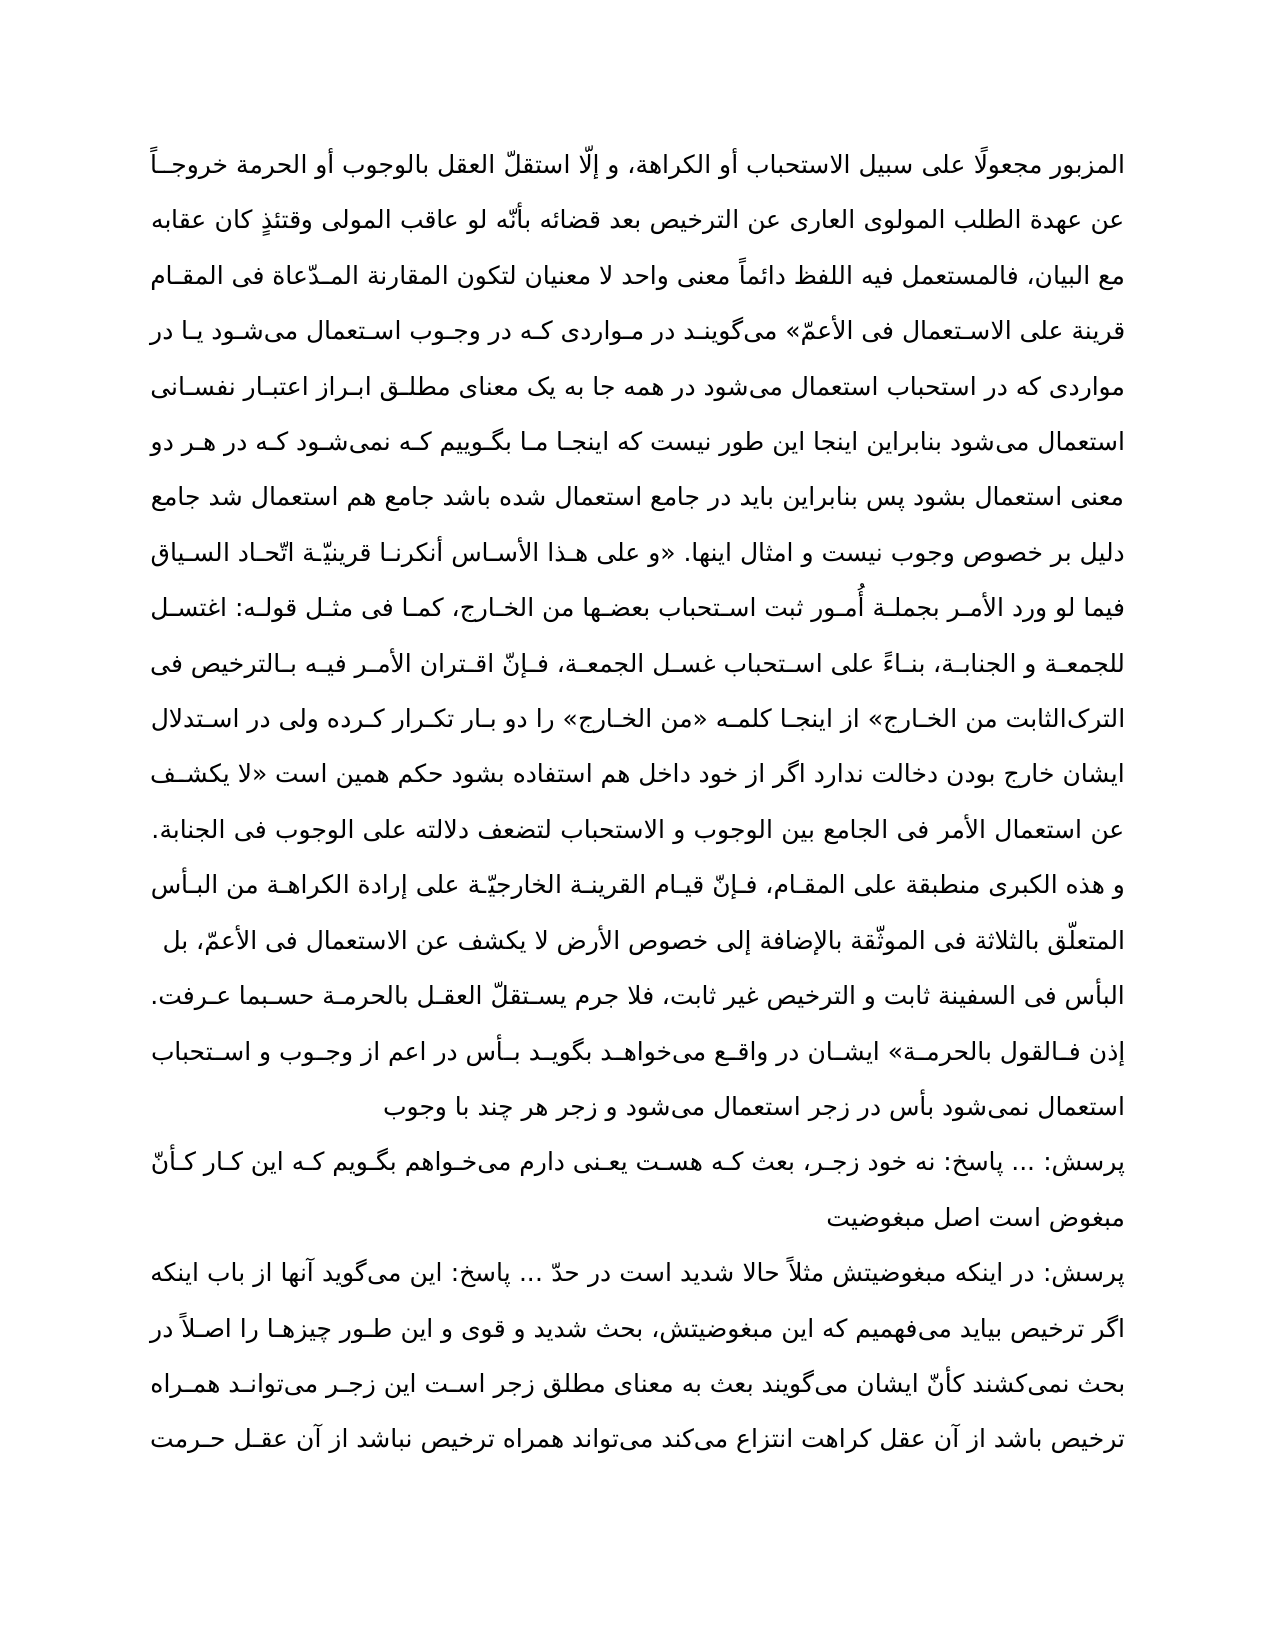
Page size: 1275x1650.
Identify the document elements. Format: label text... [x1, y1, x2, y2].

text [150, 1258, 1125, 1454]
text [150, 150, 1125, 955]
text البأس فی السفینة ثابت و الترخیص غیر ثابت، فلا جرم یستقلّ العقل بالحرمة حسبما عرفت. إذن فالقول بالحرمة» ایشان در واقع می‌خواهد بگوید بأس در اعم از وجوب و استحباب استعمال نمی‌شود بأس در زجر استعمال می‌شود و زجر هر چند با وجوب [150, 981, 1125, 1121]
text پرسش: ... پاسخ: نه خود زجر، بعث که هست یعنی دارم می‌خواهم بگویم که این کار کأنّ مبغوض است اصل مبغوضیت [150, 1147, 1125, 1232]
